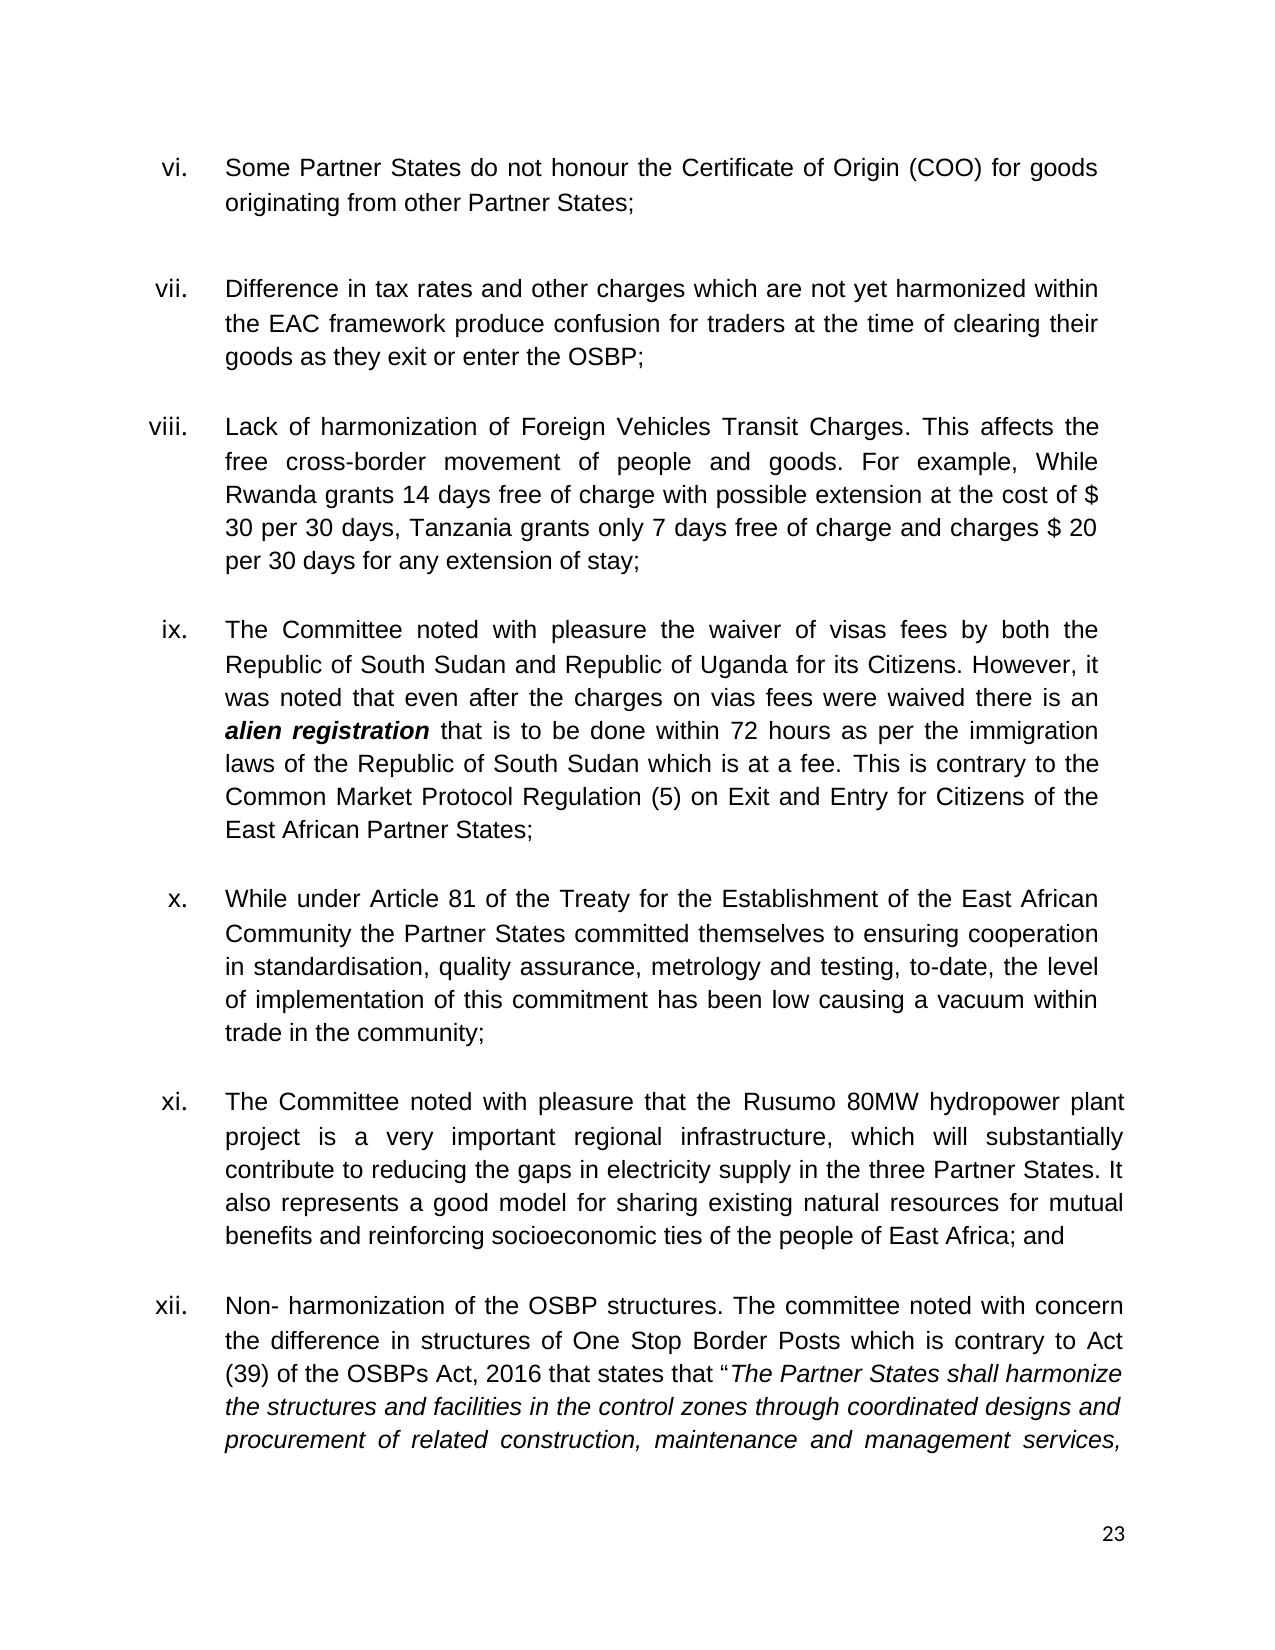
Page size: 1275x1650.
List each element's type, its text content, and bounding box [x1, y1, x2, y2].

list Some Partner States do not honour the Certificate of Origin (COO) for goods originating from other Partner States; [187, 150, 1100, 217]
list Lack of harmonization of Foreign Vehicles Transit Charges. This affects the free cross-border movement of people and goods. For example, While Rwanda grants 14 days free of charge with possible extension at the cost of $ 30 per 30 days, Tanzania grants only 7 days free of charge and charges $ 20 per 30 days for any extension of stay; [187, 408, 1100, 574]
list Difference in tax rates and other charges which are not yet harmonized within the EAC framework produce confusion for traders at the time of clearing their goods as they exit or enter the OSBP; [187, 271, 1100, 371]
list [187, 1287, 1125, 1453]
list While under Article 81 of the Treaty for the Establishment of the East African Community the Partner States committed themselves to ensuring cooperation in standardisation, quality assurance, metrology and testing, to-date, the level of implementation of this commitment has been low causing a vacuum within trade in the community; [187, 881, 1100, 1047]
list The Committee noted with pleasure the waiver of visas fees by both the Republic of South Sudan and Republic of Uganda for its Citizens. However, it was noted that even after the charges on vias fees were waived there is an alien registration that is to be done within 72 hours as per the immigration laws of the Republic of South Sudan which is at a fee. This is contrary to the Common Market Protocol Regulation (5) on Exit and Entry for Citizens of the East African Partner States; [187, 612, 1100, 844]
list The Committee noted with pleasure that the Rusumo 80MW hydropower plant project is a very important regional infrastructure, which will substantially contribute to reducing the gaps in electricity supply in the three Partner States. It also represents a good model for sharing existing natural resources for mutual benefits and reinforcing socioeconomic ties of the people of East Africa; and [187, 1084, 1125, 1250]
